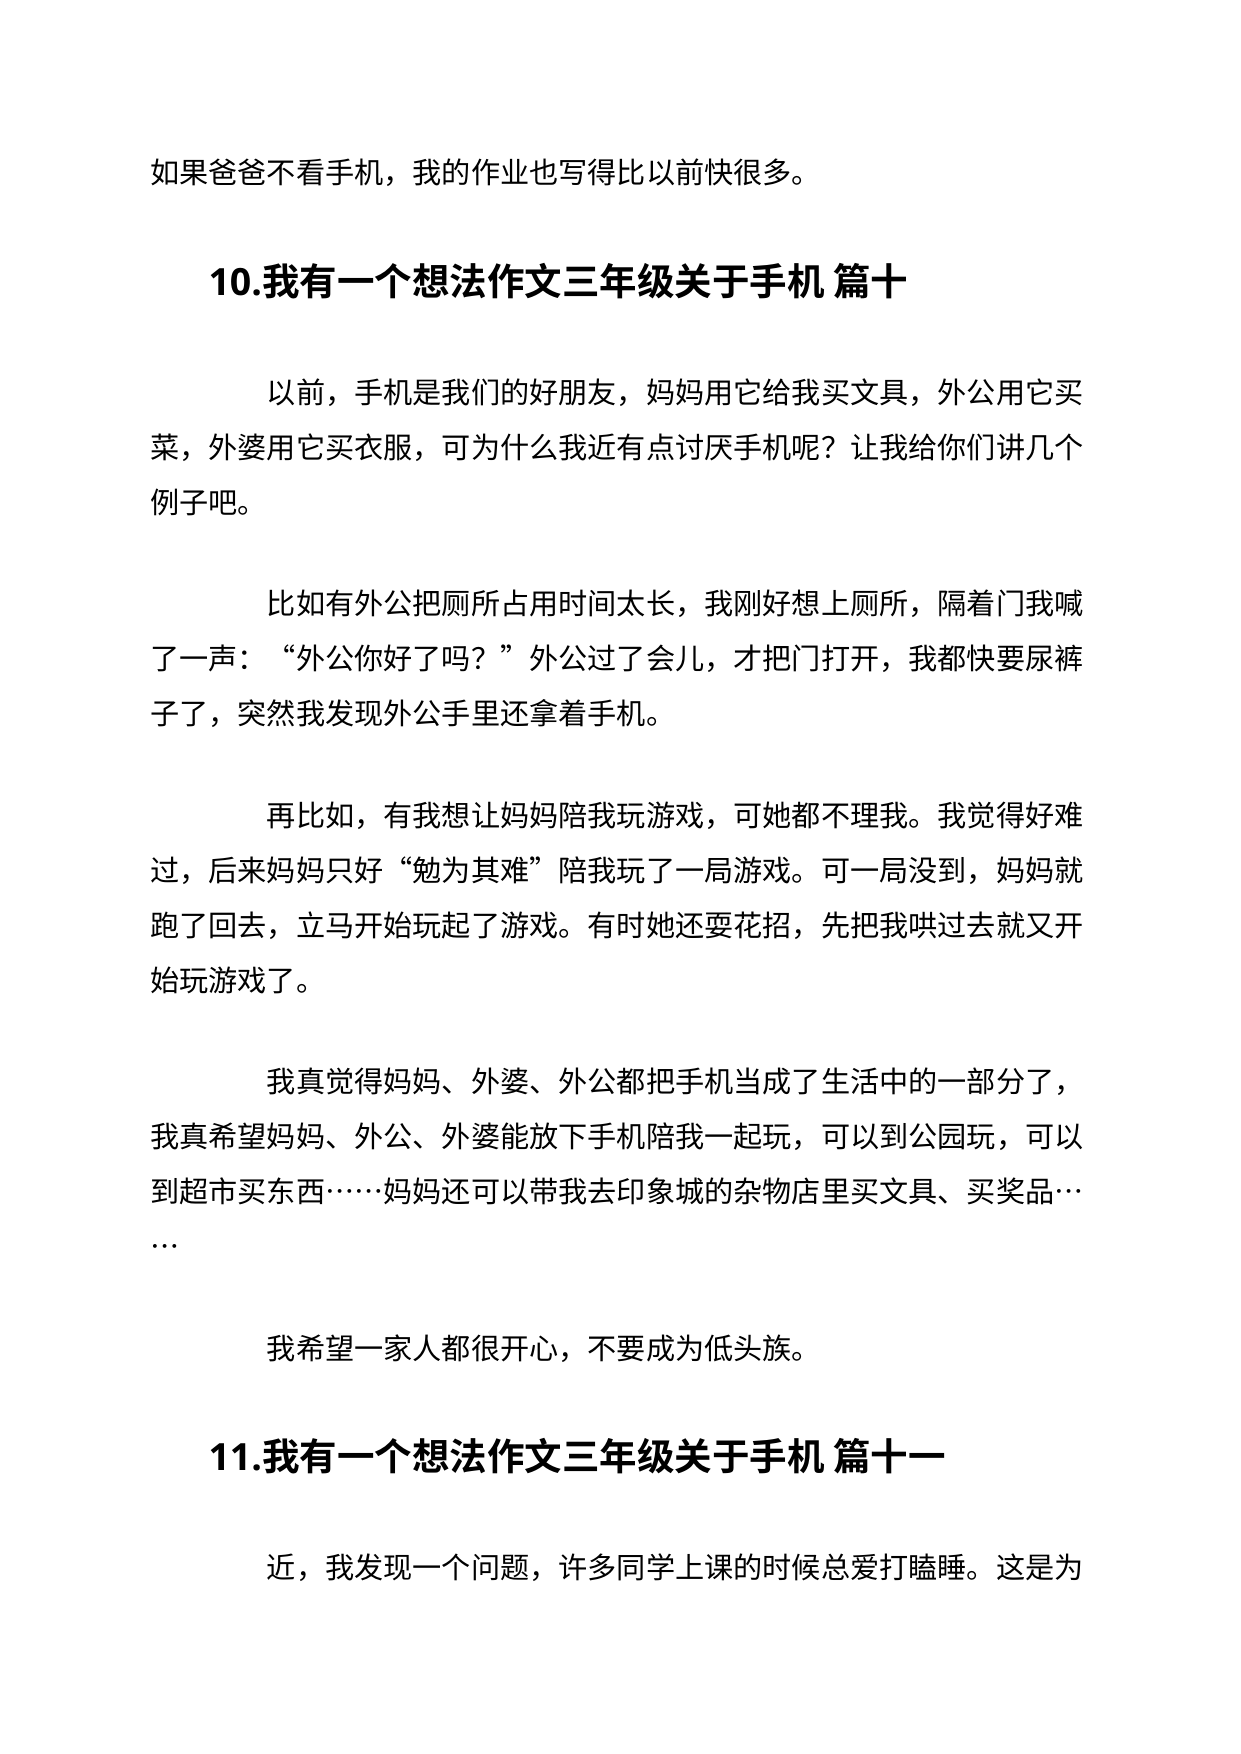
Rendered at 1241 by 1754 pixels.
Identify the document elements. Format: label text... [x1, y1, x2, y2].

text 我希望一家人都很开心，不要成为低头族。 [150, 1325, 1090, 1368]
text 以前，手机是我们的好朋友，妈妈用它给我买文具，外公用它买菜，外婆用它买衣服，可为什么我近有点讨厌手机呢？让我给你们讲几个例子吧。 [150, 369, 1090, 521]
text 再比如，有我想让妈妈陪我玩游戏，可她都不理我。我觉得好难过，后来妈妈只好“勉为其难”陪我玩了一局游戏。可一局没到，妈妈就跑了回去，立马开始玩起了游戏。有时她还耍花招，先把我哄过去就又开始玩游戏了。 [150, 792, 1090, 999]
text 比如有外公把厕所占用时间太长，我刚好想上厕所，隔着门我喊了一声：“外公你好了吗？”外公过了会儿，才把门打开，我都快要尿裤子了，突然我发现外公手里还拿着手机。 [150, 581, 1090, 733]
text 10.我有一个想法作文三年级关于手机 篇十 [150, 252, 1090, 306]
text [150, 150, 1090, 192]
text 11.我有一个想法作文三年级关于手机 篇十一 [150, 1427, 1090, 1482]
text 我真觉得妈妈、外婆、外公都把手机当成了生活中的一部分了，我真希望妈妈、外公、外婆能放下手机陪我一起玩，可以到公园玩，可以到超市买东西……妈妈还可以带我去印象城的杂物店里买文具、买奖品…… [150, 1059, 1090, 1266]
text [150, 1545, 1090, 1587]
